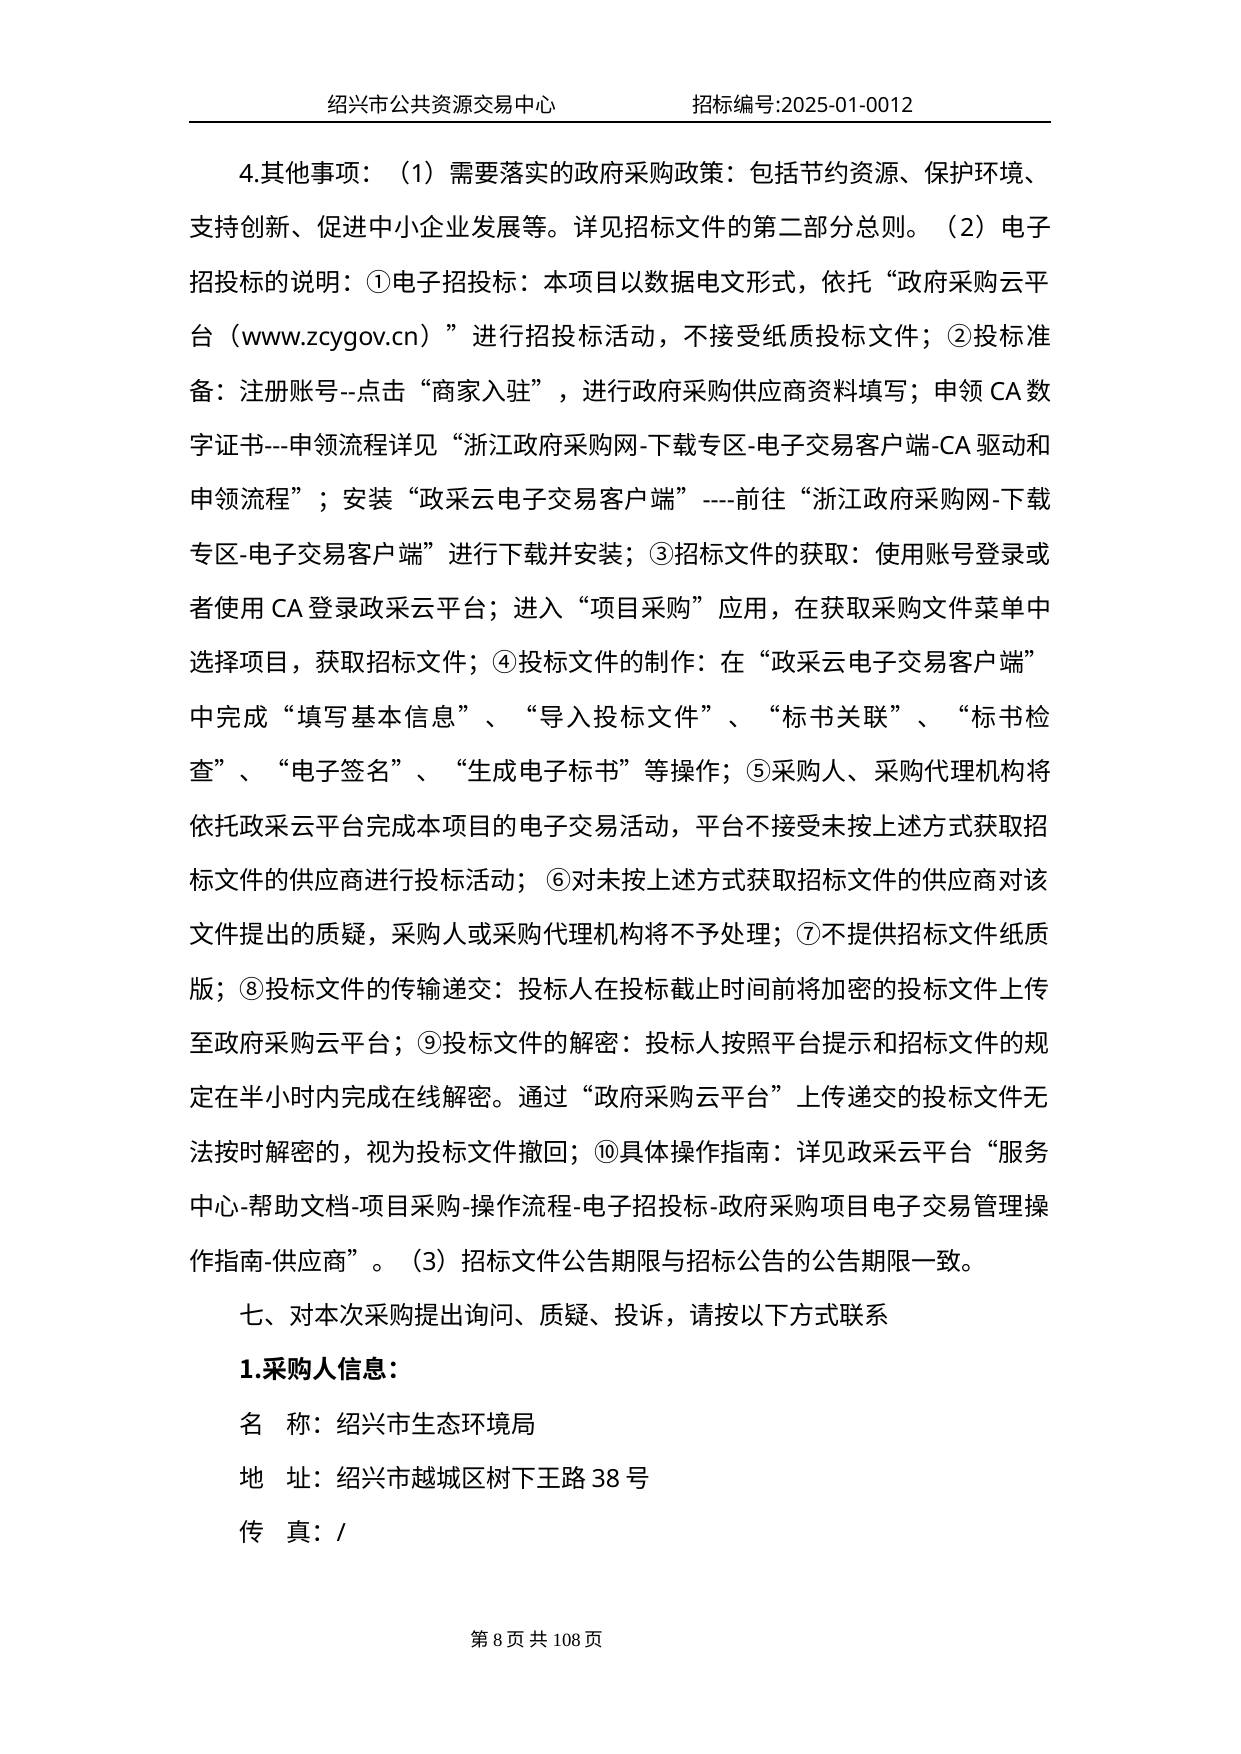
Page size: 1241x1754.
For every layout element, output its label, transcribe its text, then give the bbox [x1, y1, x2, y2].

text 传 真：/ [189, 1513, 1051, 1549]
subtitle 1.采购人信息： [189, 1350, 1051, 1386]
text 七、对本次采购提出询问、质疑、投诉，请按以下方式联系 [189, 1295, 1051, 1332]
text 地 址：绍兴市越城区树下王路38号 [189, 1458, 1051, 1495]
text 名 称：绍兴市生态环境局 [189, 1404, 1051, 1440]
text 4.其他事项：（1）需要落实的政府采购政策：包括节约资源、保护环境、支持创新、促进中小企业发展等。详见招标文件的第二部分总则。（2）电子招投标的说明：①电子招投标：本项目以数据电文形式，依托“政府采购云平台（www.zcygov.cn）”进行招投标活动，不接受纸质投标文件；②投标准备：注册账号--点击“商家入驻”，进行政府采购供应商资料填写；申领CA数字证书---申领流程详见“浙江政府采购网-下载专区-电子交易客户端-CA驱动和申领流程”；安装“政采云电子交易客户端”----前往“浙江政府采购网-下载专区-电子交易客户端”进行下载并安装；③招标文件的获取：使用账号登录或者使用CA登录政采云平台；进入“项目采购”应用，在获取采购文件菜单中选择项目，获取招标文件；④投标文件的制作：在“政采云电子交易客户端”中完成“填写基本信息”、“导入投标文件”、“标书关联”、“标书检查”、“电子签名”、“生成电子标书”等操作；⑤采购人、采购代理机构将依托政采云平台完成本项目的电子交易活动，平台不接受未按上述方式获取招标文件的供应商进行投标活动； ⑥对未按上述方式获取招标文件的供应商对该文件提出的质疑，采购人或采购代理机构将不予处理；⑦不提供招标文件纸质版；⑧投标文件的传输递交：投标人在投标截止时间前将加密的投标文件上传至政府采购云平台；⑨投标文件的解密：投标人按照平台提示和招标文件的规定在半小时内完成在线解密。通过“政府采购云平台”上传递交的投标文件无法按时解密的，视为投标文件撤回；⑩具体操作指南：详见政采云平台“服务中心-帮助文档-项目采购-操作流程-电子招投标-政府采购项目电子交易管理操作指南-供应商”。（3）招标文件公告期限与招标公告的公告期限一致。 [189, 153, 1051, 1277]
